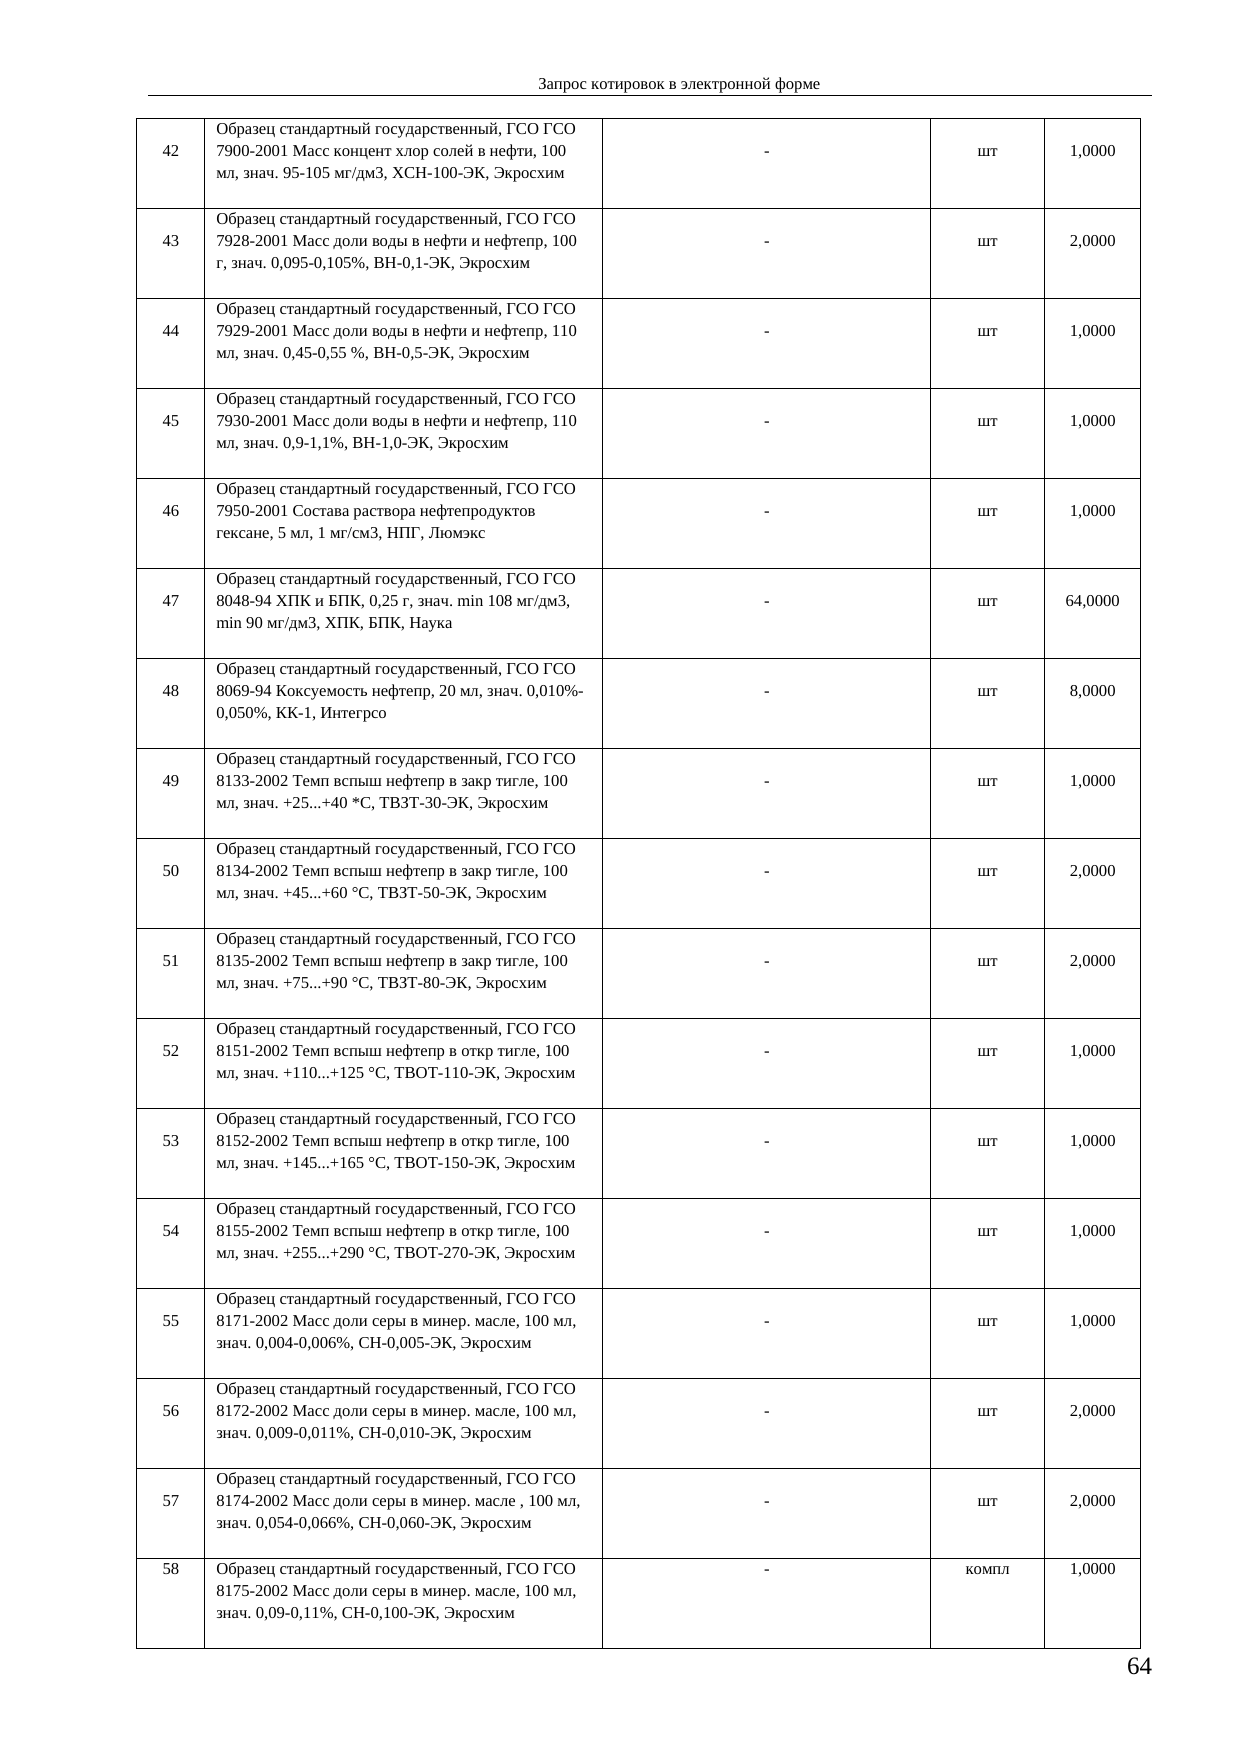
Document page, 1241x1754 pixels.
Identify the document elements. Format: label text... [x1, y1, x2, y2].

table_cell - [603, 299, 930, 388]
table_cell 42 [137, 119, 204, 208]
table_cell - [603, 1199, 930, 1288]
table_cell компл [931, 1559, 1044, 1648]
table_cell Образец стандартный государственный, ГСО ГСО 8048-94 ХПК и БПК, 0,25 г, знач. min 108 мг/дм3, min 90 мг/дм3, ХПК, БПК, Наука [205, 569, 602, 658]
table_cell - [603, 389, 930, 478]
table_cell 47 [137, 569, 204, 658]
table_cell 2,0000 [1045, 929, 1140, 1018]
table_cell шт [931, 659, 1044, 748]
table_cell Образец стандартный государственный, ГСО ГСО 8155-2002 Темп вспыш нефтепр в откр тигле, 100 мл, знач. +255...+290 °С, ТВОТ-270-ЭК, Экросхим [205, 1199, 602, 1288]
table_cell шт [931, 299, 1044, 388]
table_cell - [603, 1289, 930, 1378]
table_cell - [603, 839, 930, 928]
table_cell шт [931, 1019, 1044, 1108]
table_cell 2,0000 [1045, 839, 1140, 928]
table_cell Образец стандартный государственный, ГСО ГСО 8171-2002 Масс доли серы в минер. масле, 100 мл, знач. 0,004-0,006%, СН-0,005-ЭК, Экросхим [205, 1289, 602, 1378]
table_cell 1,0000 [1045, 1019, 1140, 1108]
table_cell 2,0000 [1045, 1469, 1140, 1558]
table_cell шт [931, 1109, 1044, 1198]
table_cell - [603, 569, 930, 658]
table_cell 56 [137, 1379, 204, 1468]
table_cell - [603, 119, 930, 208]
table_cell 45 [137, 389, 204, 478]
table_cell Образец стандартный государственный, ГСО ГСО 7929-2001 Масс доли воды в нефти и нефтепр, 110 мл, знач. 0,45-0,55 %, ВН-0,5-ЭК, Экросхим [205, 299, 602, 388]
table_cell 1,0000 [1045, 479, 1140, 568]
table_cell 1,0000 [1045, 299, 1140, 388]
table_cell 8,0000 [1045, 659, 1140, 748]
table_cell шт [931, 1199, 1044, 1288]
table_cell Образец стандартный государственный, ГСО ГСО 8151-2002 Темп вспыш нефтепр в откр тигле, 100 мл, знач. +110...+125 °С, ТВОТ-110-ЭК, Экросхим [205, 1019, 602, 1108]
table_cell 1,0000 [1045, 119, 1140, 208]
table_cell - [603, 929, 930, 1018]
table_cell Образец стандартный государственный, ГСО ГСО 8174-2002 Масс доли серы в минер. масле , 100 мл, знач. 0,054-0,066%, СН-0,060-ЭК, Экросхим [205, 1469, 602, 1558]
table_cell Образец стандартный государственный, ГСО ГСО 7900-2001 Масс концент хлор солей в нефти, 100 мл, знач. 95-105 мг/дм3, ХСН-100-ЭК, Экросхим [205, 119, 602, 208]
table_cell 54 [137, 1199, 204, 1288]
table_cell 48 [137, 659, 204, 748]
table_cell - [603, 1019, 930, 1108]
table_cell 49 [137, 749, 204, 838]
table_cell 1,0000 [1045, 1199, 1140, 1288]
table_cell шт [931, 1289, 1044, 1378]
table_cell - [603, 1379, 930, 1468]
table_cell - [603, 749, 930, 838]
table_cell 52 [137, 1019, 204, 1108]
table_cell - [603, 1559, 930, 1648]
table_cell 43 [137, 209, 204, 298]
table_cell Образец стандартный государственный, ГСО ГСО 8069-94 Коксуемость нефтепр, 20 мл, знач. 0,010%-0,050%, КК-1, Интегрсо [205, 659, 602, 748]
table_cell Образец стандартный государственный, ГСО ГСО 8175-2002 Масс доли серы в минер. масле, 100 мл, знач. 0,09-0,11%, СН-0,100-ЭК, Экросхим [205, 1559, 602, 1648]
table_cell шт [931, 119, 1044, 208]
table_cell шт [931, 1379, 1044, 1468]
table_cell 1,0000 [1045, 1109, 1140, 1198]
table_cell 44 [137, 299, 204, 388]
table_cell 1,0000 [1045, 389, 1140, 478]
table_cell шт [931, 389, 1044, 478]
table_cell шт [931, 209, 1044, 298]
table_cell Образец стандартный государственный, ГСО ГСО 7930-2001 Масс доли воды в нефти и нефтепр, 110 мл, знач. 0,9-1,1%, ВН-1,0-ЭК, Экросхим [205, 389, 602, 478]
table_cell 2,0000 [1045, 1379, 1140, 1468]
table_cell - [603, 1469, 930, 1558]
table_cell шт [931, 1469, 1044, 1558]
table_cell шт [931, 839, 1044, 928]
table_cell 53 [137, 1109, 204, 1198]
table_cell шт [931, 929, 1044, 1018]
table_cell Образец стандартный государственный, ГСО ГСО 8152-2002 Темп вспыш нефтепр в откр тигле, 100 мл, знач. +145...+165 °С, ТВОТ-150-ЭК, Экросхим [205, 1109, 602, 1198]
table_cell Образец стандартный государственный, ГСО ГСО 8134-2002 Темп вспыш нефтепр в закр тигле, 100 мл, знач. +45...+60 °С, ТВЗТ-50-ЭК, Экросхим [205, 839, 602, 928]
table_cell шт [931, 749, 1044, 838]
table_cell Образец стандартный государственный, ГСО ГСО 7950-2001 Состава раствора нефтепродуктов гексане, 5 мл, 1 мг/см3, НПГ, Люмэкс [205, 479, 602, 568]
table_cell 57 [137, 1469, 204, 1558]
table_cell 51 [137, 929, 204, 1018]
table_cell - [603, 1109, 930, 1198]
table_cell 50 [137, 839, 204, 928]
table_cell - [603, 209, 930, 298]
table_cell 46 [137, 479, 204, 568]
table_cell шт [931, 479, 1044, 568]
table_cell 2,0000 [1045, 209, 1140, 298]
table_cell 58 [137, 1559, 204, 1648]
table_cell Образец стандартный государственный, ГСО ГСО 7928-2001 Масс доли воды в нефти и нефтепр, 100 г, знач. 0,095-0,105%, ВН-0,1-ЭК, Экросхим [205, 209, 602, 298]
table_cell 64,0000 [1045, 569, 1140, 658]
table_cell 55 [137, 1289, 204, 1378]
table_cell - [603, 479, 930, 568]
table_cell - [603, 659, 930, 748]
table_cell Образец стандартный государственный, ГСО ГСО 8135-2002 Темп вспыш нефтепр в закр тигле, 100 мл, знач. +75...+90 °C, ТВЗТ-80-ЭК, Экросхим [205, 929, 602, 1018]
table_cell 1,0000 [1045, 1559, 1140, 1648]
table_cell 1,0000 [1045, 749, 1140, 838]
table_cell Образец стандартный государственный, ГСО ГСО 8133-2002 Темп вспыш нефтепр в закр тигле, 100 мл, знач. +25...+40 *С, ТВЗТ-30-ЭК, Экросхим [205, 749, 602, 838]
table_cell 1,0000 [1045, 1289, 1140, 1378]
table_cell Образец стандартный государственный, ГСО ГСО 8172-2002 Масс доли серы в минер. масле, 100 мл, знач. 0,009-0,011%, СН-0,010-ЭК, Экросхим [205, 1379, 602, 1468]
table_cell шт [931, 569, 1044, 658]
